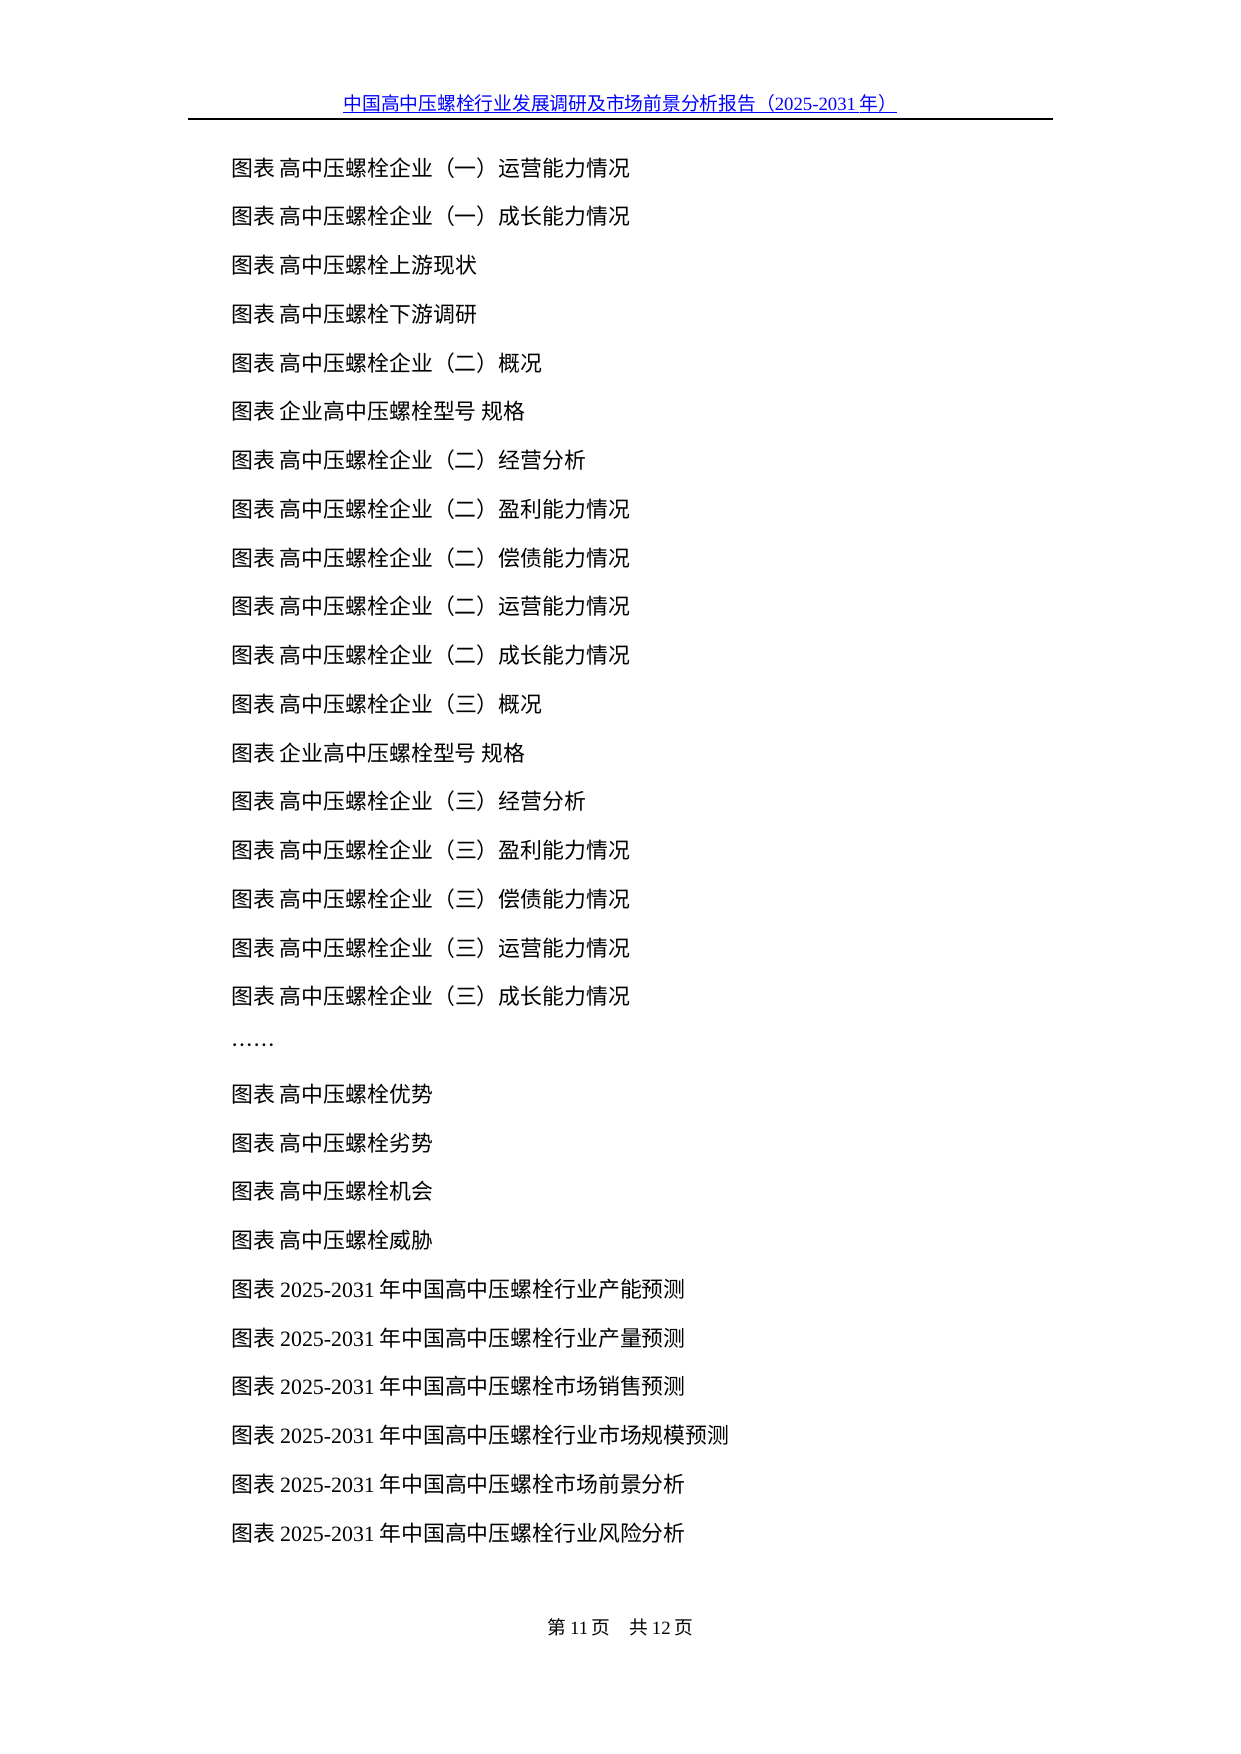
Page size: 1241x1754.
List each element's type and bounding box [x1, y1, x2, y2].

text [187, 150, 1053, 1548]
